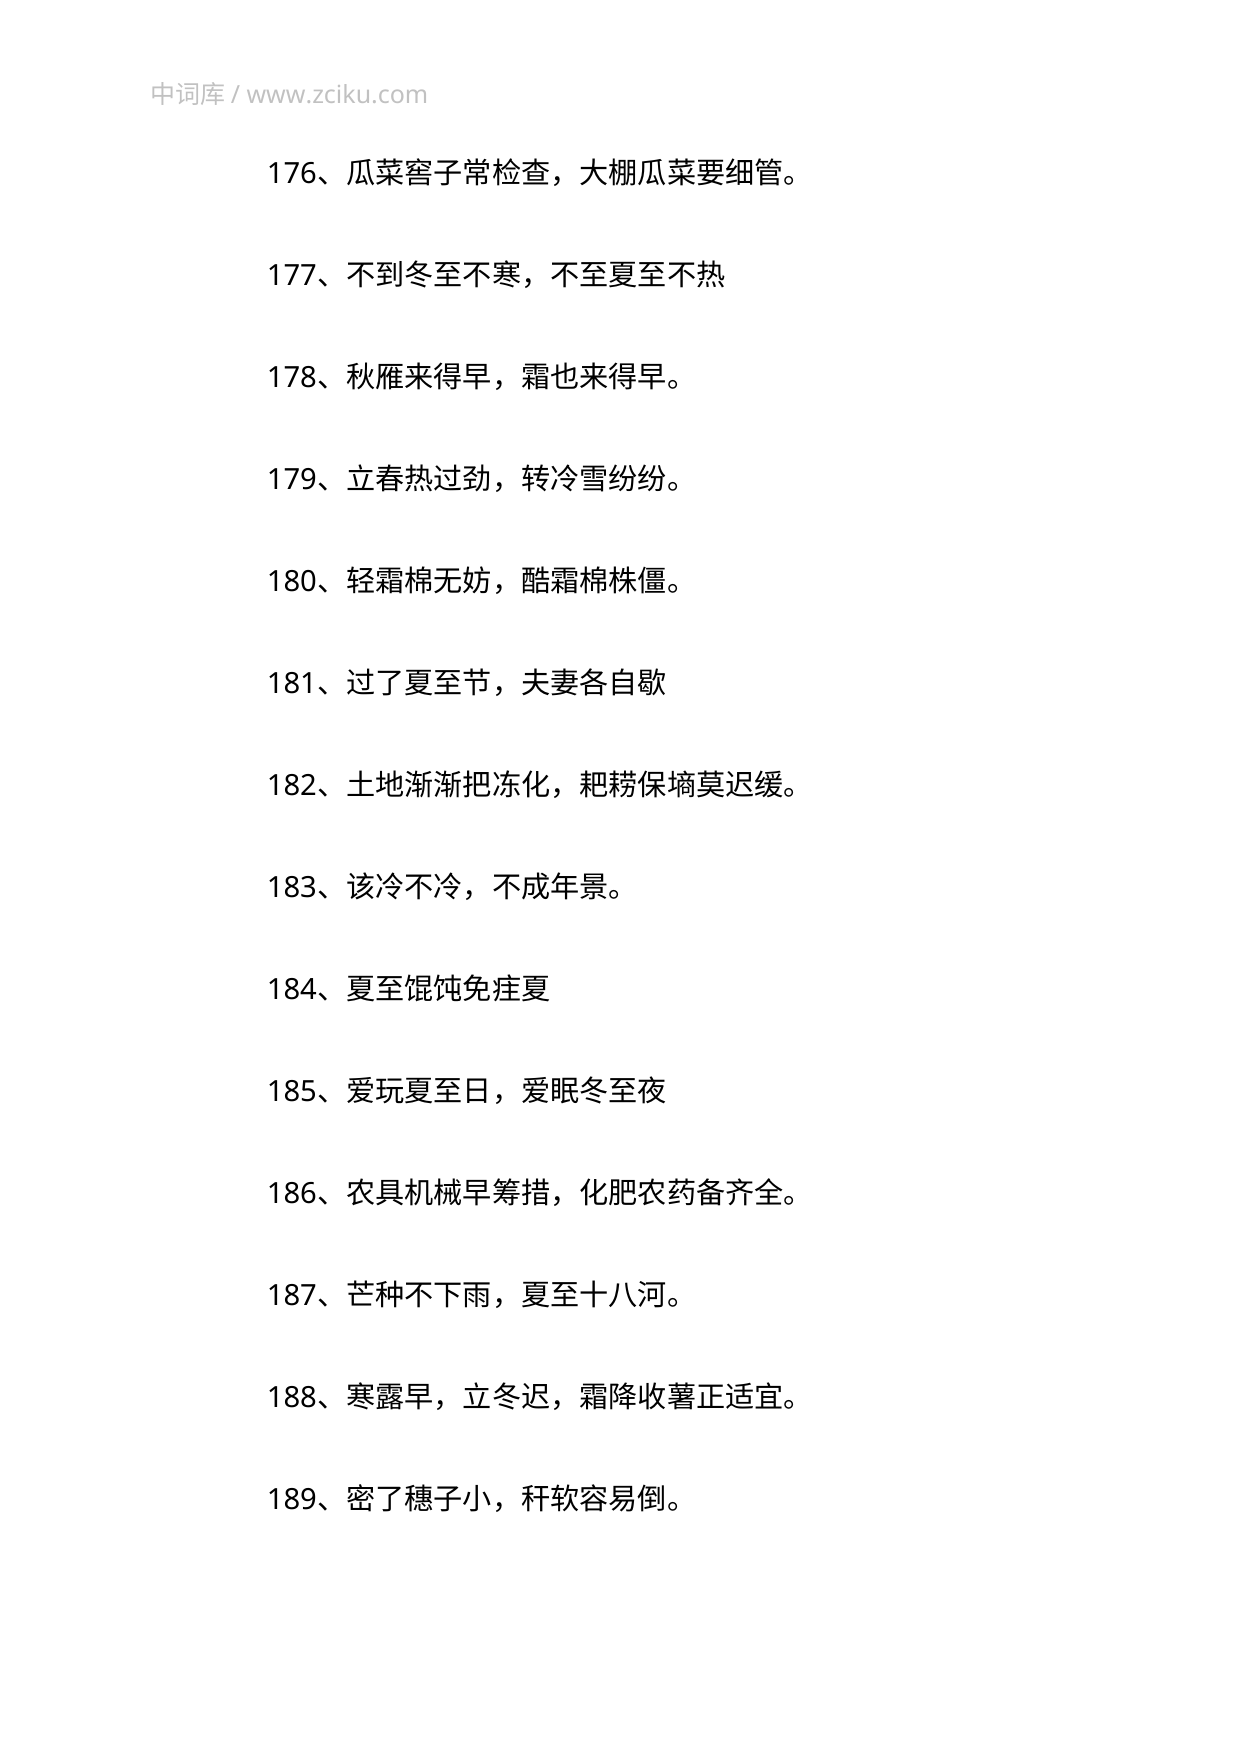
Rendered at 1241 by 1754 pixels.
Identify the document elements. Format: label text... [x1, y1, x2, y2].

text 178、秋雁来得早，霜也来得早。 [150, 354, 1090, 396]
text 186、农具机械早筹措，化肥农药备齐全。 [150, 1170, 1090, 1212]
text 183、该冷不冷，不成年景。 [150, 864, 1090, 906]
text 184、夏至馄饨免疰夏 [150, 966, 1090, 1008]
text 189、密了穗子小，秆软容易倒。 [150, 1476, 1090, 1518]
text 177、不到冬至不寒，不至夏至不热 [150, 252, 1090, 294]
text 176、瓜菜窖子常检查，大棚瓜菜要细管。 [150, 150, 1090, 192]
text 181、过了夏至节，夫妻各自歇 [150, 660, 1090, 702]
text 180、轻霜棉无妨，酷霜棉株僵。 [150, 558, 1090, 600]
text 185、爱玩夏至日，爱眠冬至夜 [150, 1068, 1090, 1110]
text 182、土地渐渐把冻化，耙耢保墒莫迟缓。 [150, 762, 1090, 804]
text 179、立春热过劲，转冷雪纷纷。 [150, 456, 1090, 498]
text 187、芒种不下雨，夏至十八河。 [150, 1272, 1090, 1314]
text 188、寒露早，立冬迟，霜降收薯正适宜。 [150, 1374, 1090, 1416]
